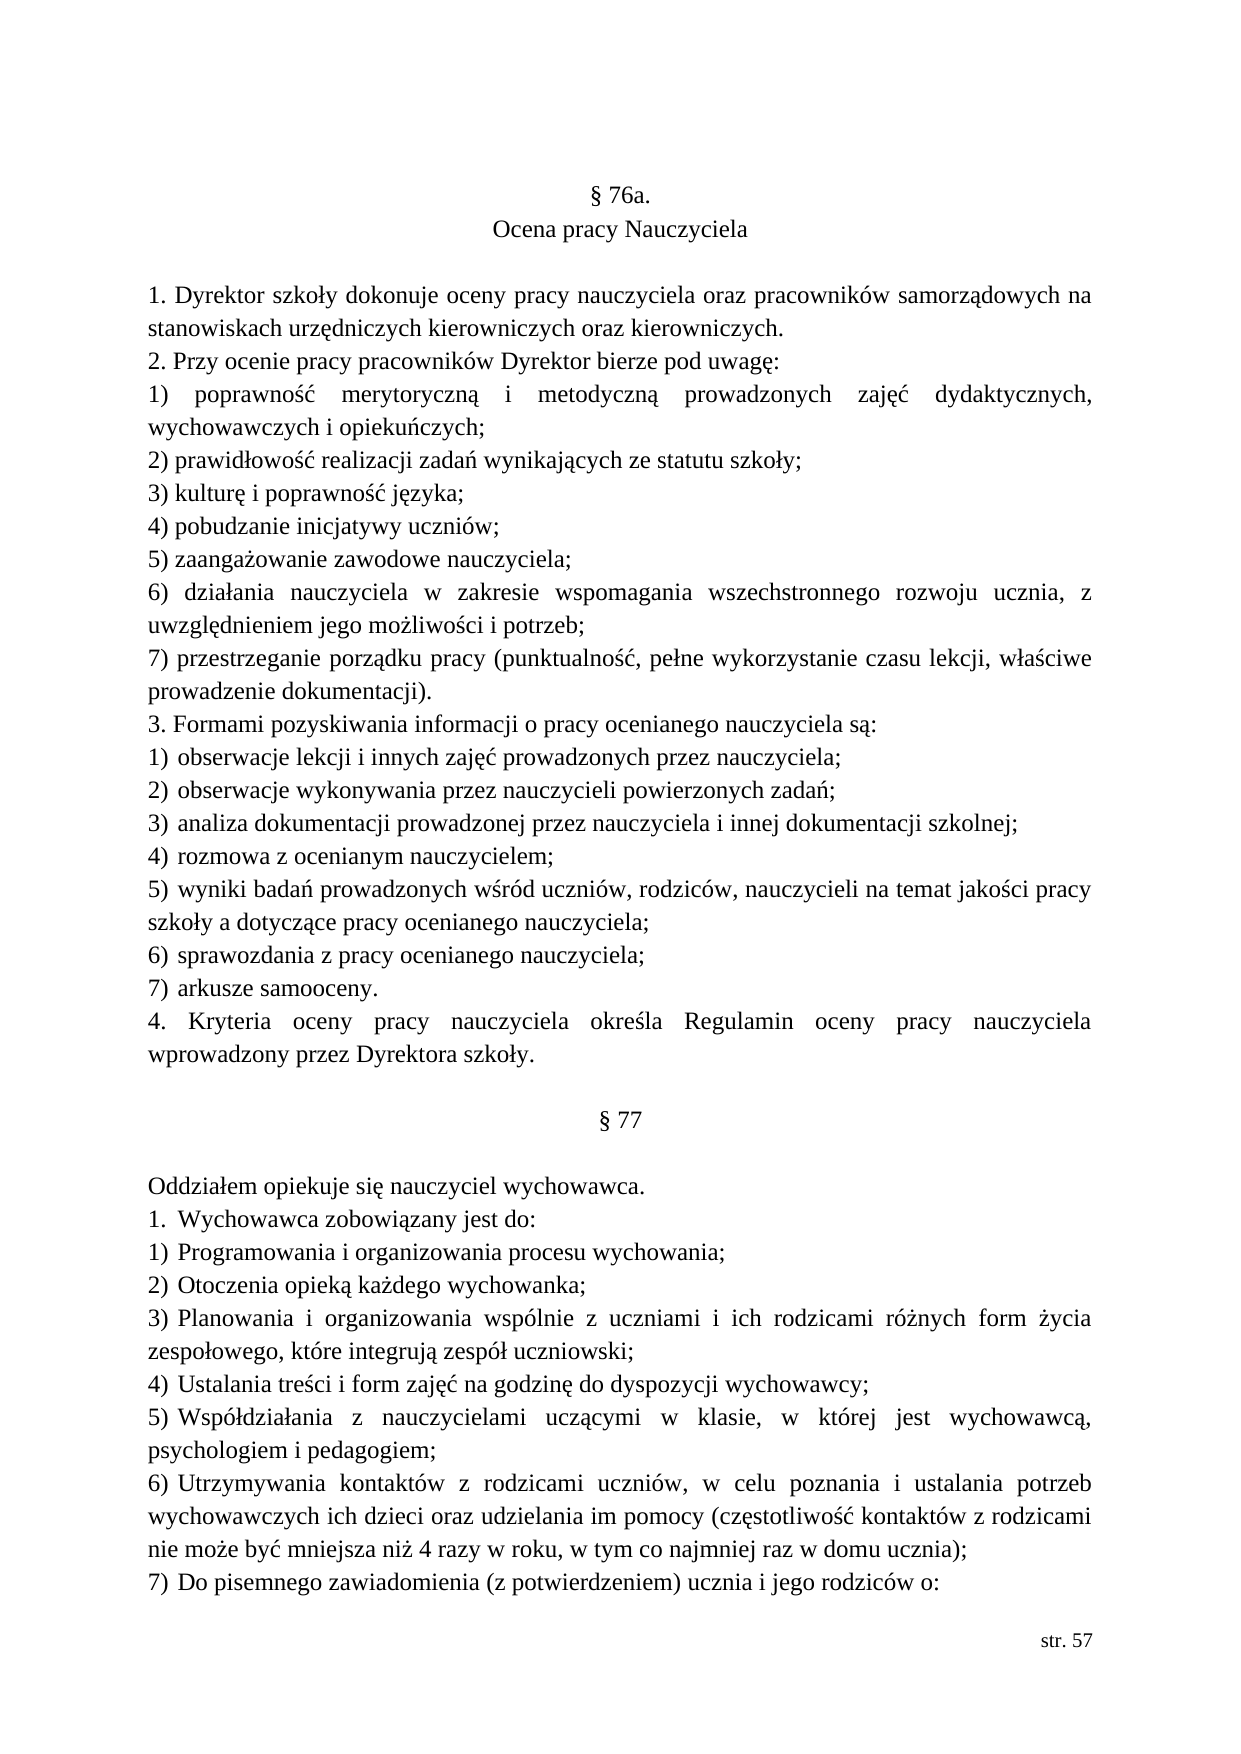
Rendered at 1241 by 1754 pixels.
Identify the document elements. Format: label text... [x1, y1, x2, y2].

text 7) przestrzeganie porządku pracy (punktualność, pełne wykorzystanie czasu lekcji, właściwe prowadzenie dokumentacji). [148, 643, 1093, 705]
list Otoczenia opieką każdego wychowanka; [148, 1270, 1093, 1299]
list Ustalania treści i form zajęć na godzinę do dyspozycji wychowawcy; [148, 1369, 1093, 1398]
text 3) kulturę i poprawność języka; [148, 478, 1093, 507]
text 2) prawidłowość realizacji zadań wynikających ze statutu szkoły; [148, 445, 1093, 473]
text 2. Przy ocenie pracy pracowników Dyrektor bierze pod uwagę: [148, 346, 1093, 374]
text Ocena pracy Nauczyciela [148, 214, 1093, 242]
text 4. Kryteria oceny pracy nauczyciela określa Regulamin oceny pracy nauczyciela wprowadzony przez Dyrektora szkoły. [148, 1006, 1093, 1068]
list Oddziałem opiekuje się nauczyciel wychowawca. [148, 1171, 1093, 1200]
text 5) zaangażowanie zawodowe nauczyciela; [148, 544, 1093, 573]
list Utrzymywania kontaktów z rodzicami uczniów, w celu poznania i ustalania potrzeb wychowawczych ich dzieci oraz udzielania im pomocy (częstotliwość kontaktów z rodzicami nie może być mniejsza niż 4 razy w roku, w tym co najmniej raz w domu ucznia); [148, 1468, 1093, 1563]
list Programowania i organizowania procesu wychowania; [148, 1237, 1093, 1266]
list obserwacje lekcji i innych zajęć prowadzonych przez nauczyciela; [148, 742, 1093, 771]
text 6) działania nauczyciela w zakresie wspomagania wszechstronnego rozwoju ucznia, z uwzględnieniem jego możliwości i potrzeb; [148, 577, 1093, 639]
list rozmowa z ocenianym nauczycielem; [148, 841, 1093, 870]
text 1) poprawność merytoryczną i metodyczną prowadzonych zajęć dydaktycznych, wychowawczych i opiekuńczych; [148, 379, 1093, 441]
list Planowania i organizowania wspólnie z uczniami i ich rodzicami różnych form życia zespołowego, które integrują zespół uczniowski; [148, 1303, 1093, 1365]
text 1. Dyrektor szkoły dokonuje oceny pracy nauczyciela oraz pracowników samorządowych na stanowiskach urzędniczych kierowniczych oraz kierowniczych. [148, 280, 1093, 341]
list wyniki badań prowadzonych wśród uczniów, rodziców, nauczycieli na temat jakości pracy szkoły a dotyczące pracy ocenianego nauczyciela; [148, 874, 1093, 936]
list Do pisemnego zawiadomienia (z potwierdzeniem) ucznia i jego rodziców o: [148, 1567, 1093, 1596]
text 4) pobudzanie inicjatywy uczniów; [148, 511, 1093, 539]
list sprawozdania z pracy ocenianego nauczyciela; [148, 940, 1093, 969]
list Współdziałania z nauczycielami uczącymi w klasie, w której jest wychowawcą, psychologiem i pedagogiem; [148, 1402, 1093, 1464]
list analiza dokumentacji prowadzonej przez nauczyciela i innej dokumentacji szkolnej; [148, 808, 1093, 837]
list Wychowawca zobowiązany jest do: [148, 1204, 1093, 1233]
list obserwacje wykonywania przez nauczycieli powierzonych zadań; [148, 775, 1093, 804]
list § 77 [148, 1105, 1093, 1134]
text § 76a. [148, 181, 1093, 209]
list arkusze samooceny. [148, 973, 1093, 1002]
text 3. Formami pozyskiwania informacji o pracy ocenianego nauczyciela są: [148, 709, 1093, 738]
